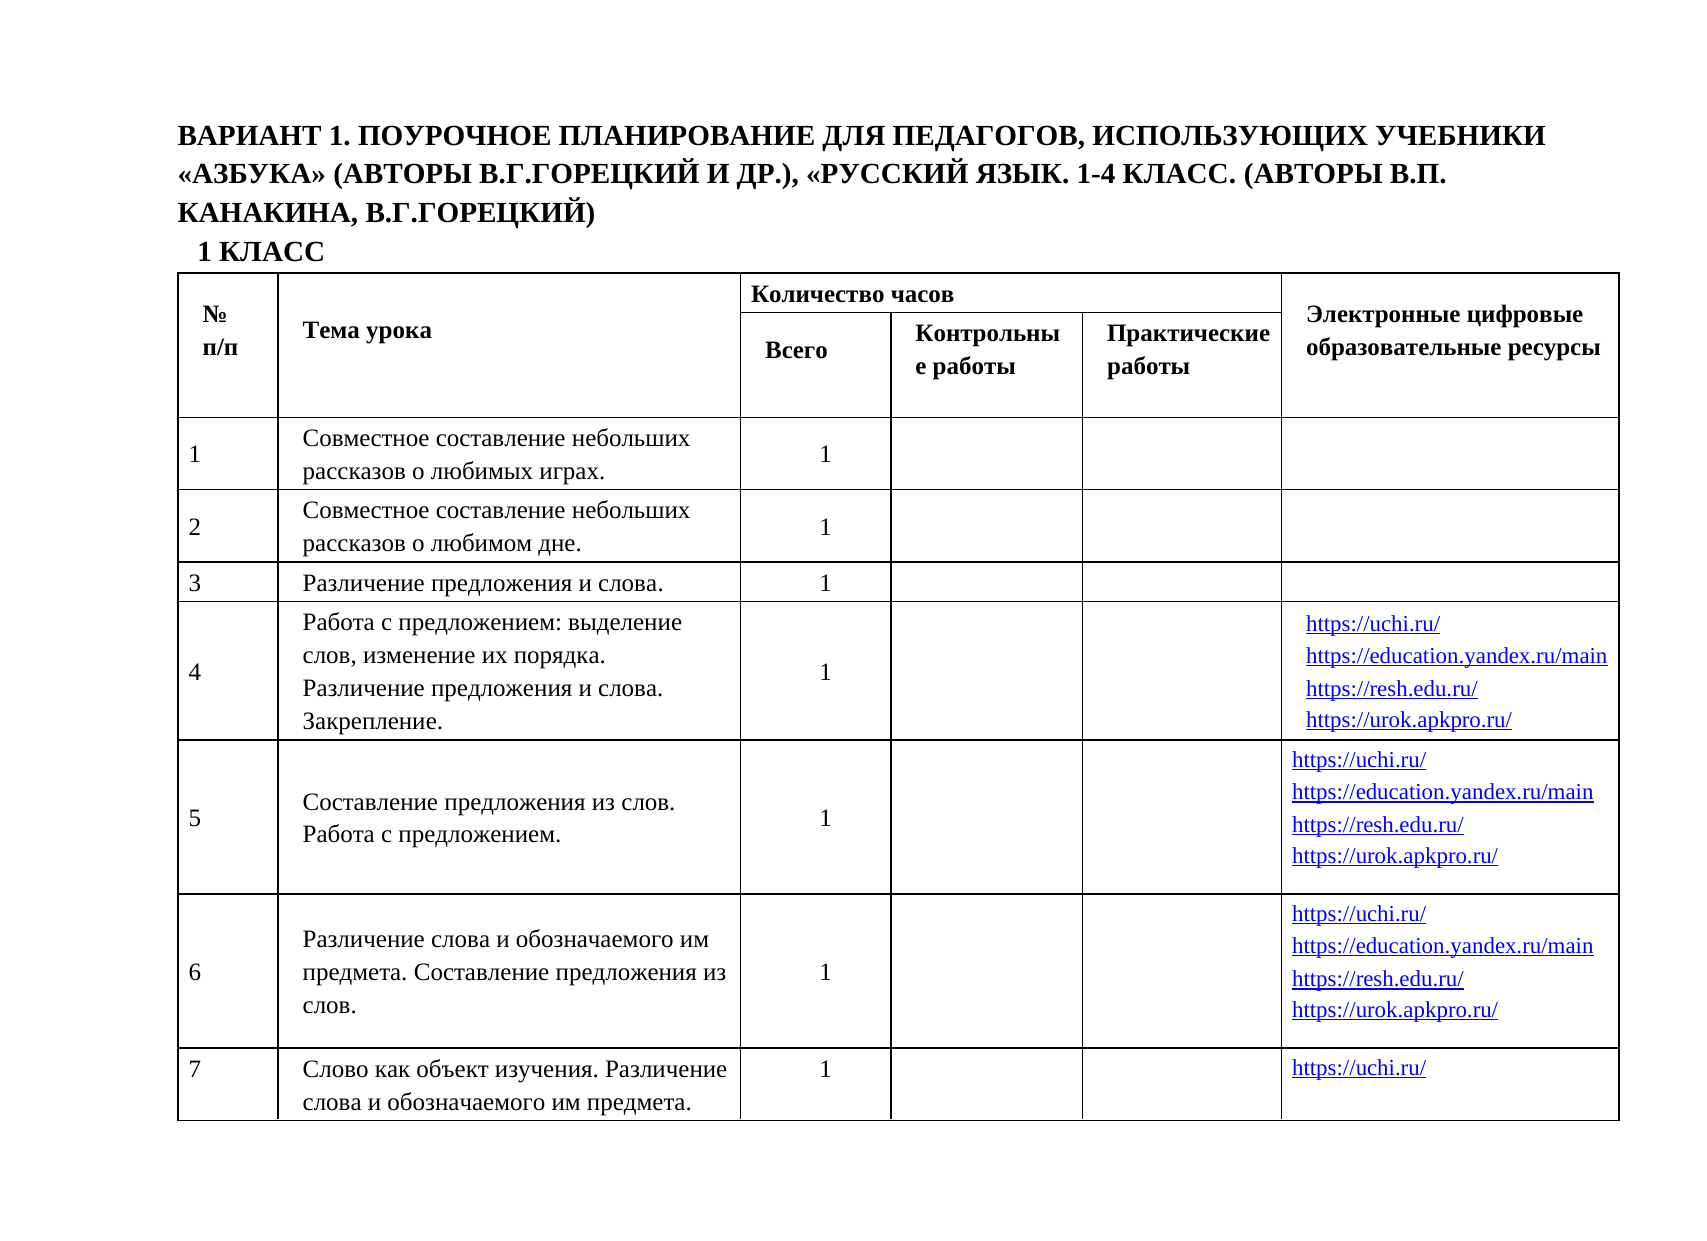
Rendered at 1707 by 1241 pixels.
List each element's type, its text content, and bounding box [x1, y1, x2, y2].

text ВАРИАНТ 1. ПОУРОЧНОЕ ПЛАНИРОВАНИЕ ДЛЯ ПЕДАГОГОВ, ИСПОЛЬЗУЮЩИХ УЧЕБНИКИ «АЗБУКА» (АВТОРЫ В.Г.ГОРЕЦКИЙ И ДР.), «РУССКИЙ ЯЗЫК. 1-4 КЛАСС. (АВТОРЫ В.П. КАНАКИНА, В.Г.ГОРЕЦКИЙ) [177, 118, 1618, 229]
table_cell Составление предложения из слов. Работа с предложением. [279, 741, 740, 893]
table_cell Контрольные работы [892, 313, 1082, 416]
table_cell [279, 1049, 740, 1119]
table_cell [892, 1049, 1082, 1119]
table_header Количество часов [741, 274, 1281, 312]
table_cell https://uchi.ru/ https://education.yandex.ru/main https://resh.edu.ru/ https://urok.apkpro.ru/ [1282, 895, 1618, 1047]
table_cell Всего [741, 313, 890, 416]
table_header Электронные цифровые образовательные ресурсы [1282, 274, 1618, 416]
table_cell [1083, 418, 1281, 489]
table_cell Работа с предложением: выделение слов, изменение их порядка. Различение предложения и слова. Закрепление. [279, 602, 740, 739]
table_cell 3 [179, 563, 277, 601]
table_header Тема урока [279, 274, 740, 416]
table_cell Совместное составление небольших рассказов о любимом дне. [279, 490, 740, 561]
table_cell https://uchi.ru/ https://education.yandex.ru/main https://resh.edu.ru/ https://urok.apkpro.ru/ [1282, 741, 1618, 893]
table_cell Различение слова и обозначаемого им предмета. Составление предложения из слов. [279, 895, 740, 1047]
table_cell [1083, 490, 1281, 561]
table_cell [1282, 490, 1618, 561]
table_cell 1 [741, 1049, 890, 1119]
table_cell https://uchi.ru/ https://education.yandex.ru/main https://resh.edu.ru/ https://urok.apkpro.ru/ [1282, 602, 1618, 739]
table_cell [892, 418, 1082, 489]
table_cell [1282, 1049, 1618, 1119]
table_cell [892, 895, 1082, 1047]
table_cell 7 [179, 1049, 277, 1119]
table_cell [1282, 563, 1618, 601]
table_cell [892, 490, 1082, 561]
table_cell 1 [741, 602, 890, 739]
table_cell 1 [179, 418, 277, 489]
text 1 КЛАСС [190, 234, 1618, 267]
table_cell [1083, 602, 1281, 739]
table_cell [1282, 418, 1618, 489]
table_cell [1083, 895, 1281, 1047]
table_cell 1 [741, 490, 890, 561]
table_cell [892, 602, 1082, 739]
table_cell 1 [741, 741, 890, 893]
table_cell 5 [179, 741, 277, 893]
table_cell Практические работы [1083, 313, 1281, 416]
table_cell Совместное составление небольших рассказов о любимых играх. [279, 418, 740, 489]
table_cell 2 [179, 490, 277, 561]
table_cell [1083, 563, 1281, 601]
table_header № п/п [179, 274, 277, 416]
table_cell [1083, 741, 1281, 893]
table_cell 1 [741, 895, 890, 1047]
table_cell 1 [741, 418, 890, 489]
table_cell 4 [179, 602, 277, 739]
table_cell Различение предложения и слова. [279, 563, 740, 601]
table_cell [892, 563, 1082, 601]
table_cell [1083, 1049, 1281, 1119]
table_cell 1 [741, 563, 890, 601]
table_cell 6 [179, 895, 277, 1047]
table_cell [892, 741, 1082, 893]
